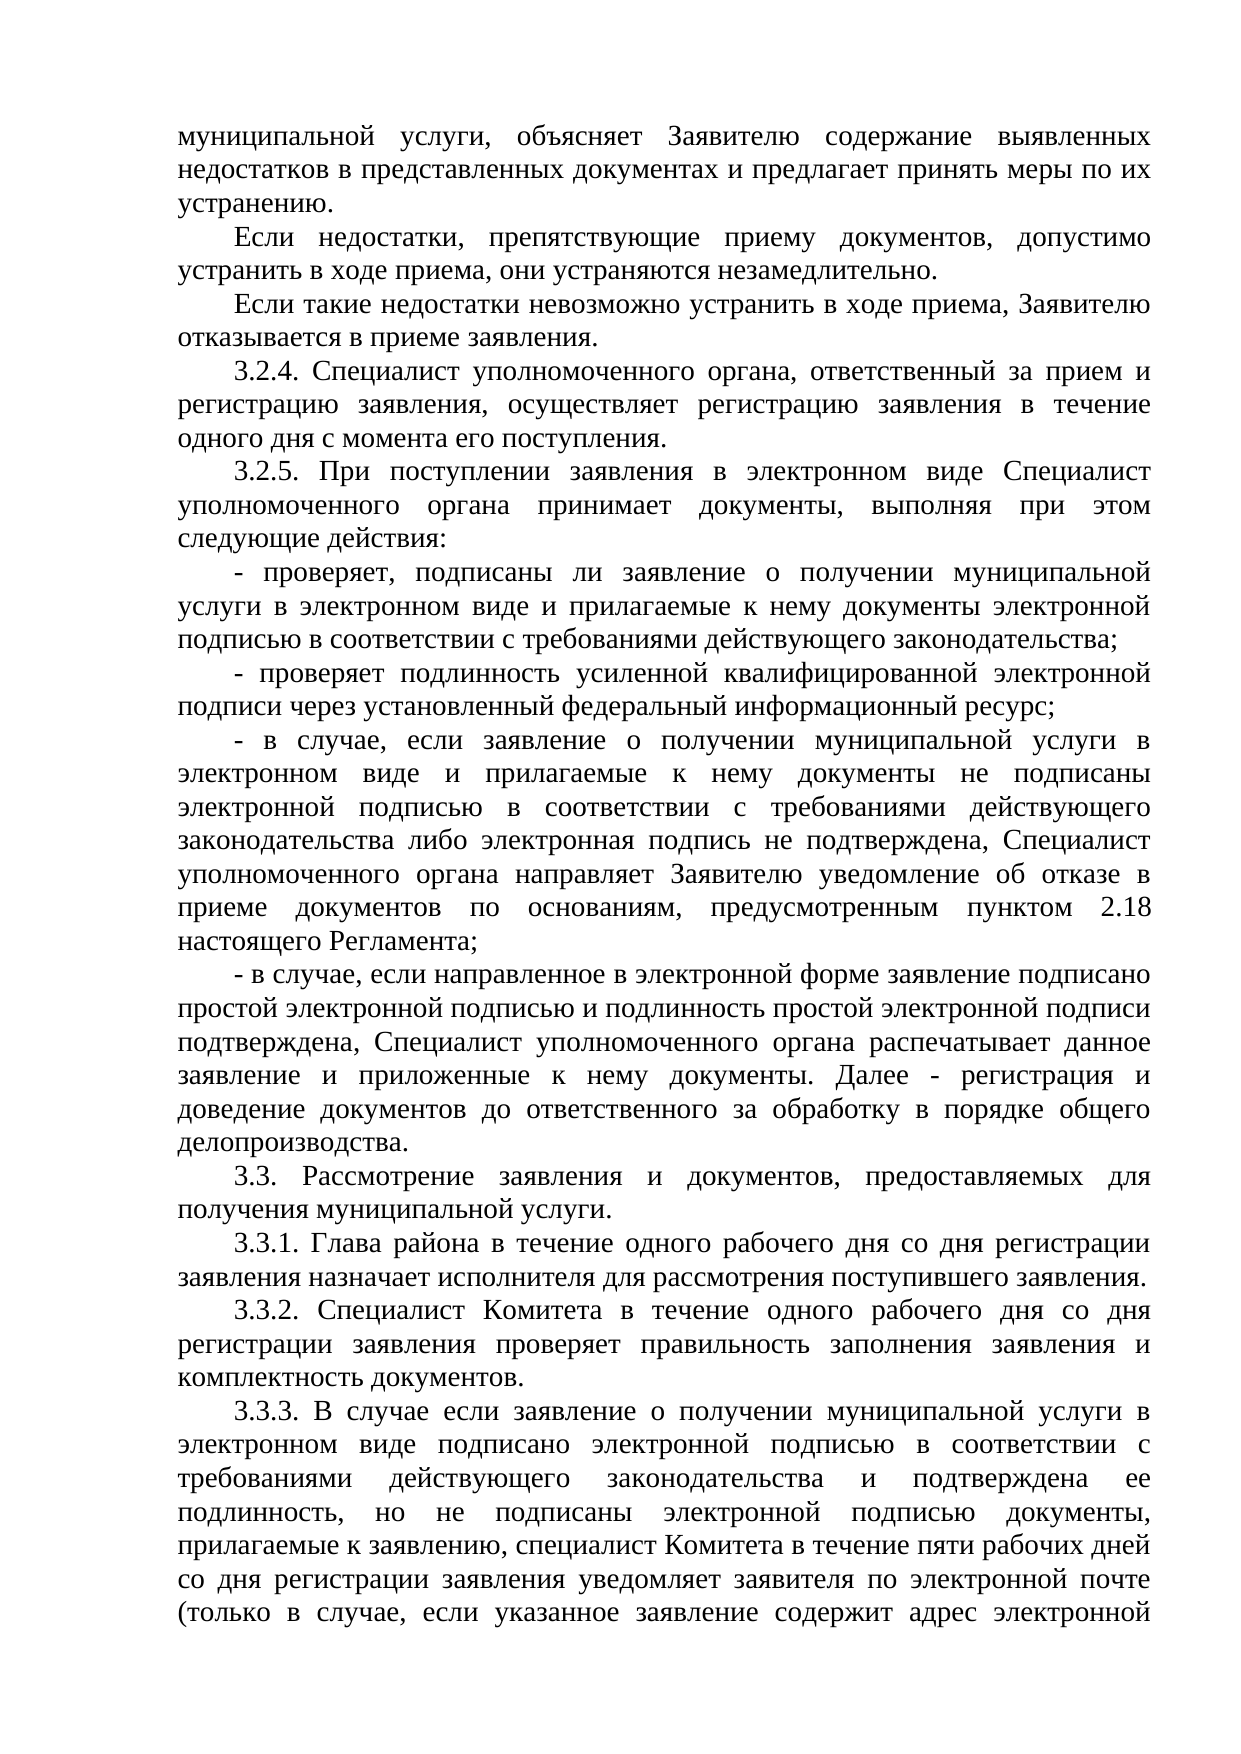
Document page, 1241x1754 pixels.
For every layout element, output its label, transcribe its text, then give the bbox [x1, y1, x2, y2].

text - в случае, если заявление о получении муниципальной услуги в электронном виде и прилагаемые к нему документы не подписаны электронной подписью в соответствии с требованиями действующего законодательства либо электронная подпись не подтверждена, Специалист уполномоченного органа направляет Заявителю уведомление об отказе в приеме документов по основаниям, предусмотренным пунктом 2.18 настоящего Регламента; [177, 722, 1152, 957]
text 3.3.1. Глава района в течение одного рабочего дня со дня регистрации заявления назначает исполнителя для рассмотрения поступившего заявления. [177, 1225, 1152, 1292]
text Если недостатки, препятствующие приему документов, допустимо устранить в ходе приема, они устраняются незамедлительно. [177, 219, 1152, 286]
text 3.2.5. При поступлении заявления в электронном виде Специалист уполномоченного органа принимает документы, выполняя при этом следующие действия: [177, 453, 1152, 554]
text 3.3.2. Специалист Комитета в течение одного рабочего дня со дня регистрации заявления проверяет правильность заполнения заявления и комплектность документов. [177, 1292, 1152, 1393]
text - проверяет подлинность усиленной квалифицированной электронной подписи через установленный федеральный информационный ресурс; [177, 655, 1152, 722]
text - проверяет, подписаны ли заявление о получении муниципальной услуги в электронном виде и прилагаемые к нему документы электронной подписью в соответствии с требованиями действующего законодательства; [177, 554, 1152, 655]
text Если такие недостатки невозможно устранить в ходе приема, Заявителю отказывается в приеме заявления. [177, 286, 1152, 353]
text - в случае, если направленное в электронной форме заявление подписано простой электронной подписью и подлинность простой электронной подписи подтверждена, Специалист уполномоченного органа распечатывает данное заявление и приложенные к нему документы. Далее - регистрация и доведение документов до ответственного за обработку в порядке общего делопроизводства. [177, 957, 1152, 1158]
text 3.2.4. Специалист уполномоченного органа, ответственный за прием и регистрацию заявления, осуществляет регистрацию заявления в течение одного дня с момента его поступления. [177, 353, 1152, 453]
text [177, 118, 1152, 219]
text 3.3. Рассмотрение заявления и документов, предоставляемых для получения муниципальной услуги. [177, 1158, 1152, 1225]
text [177, 1393, 1152, 1628]
